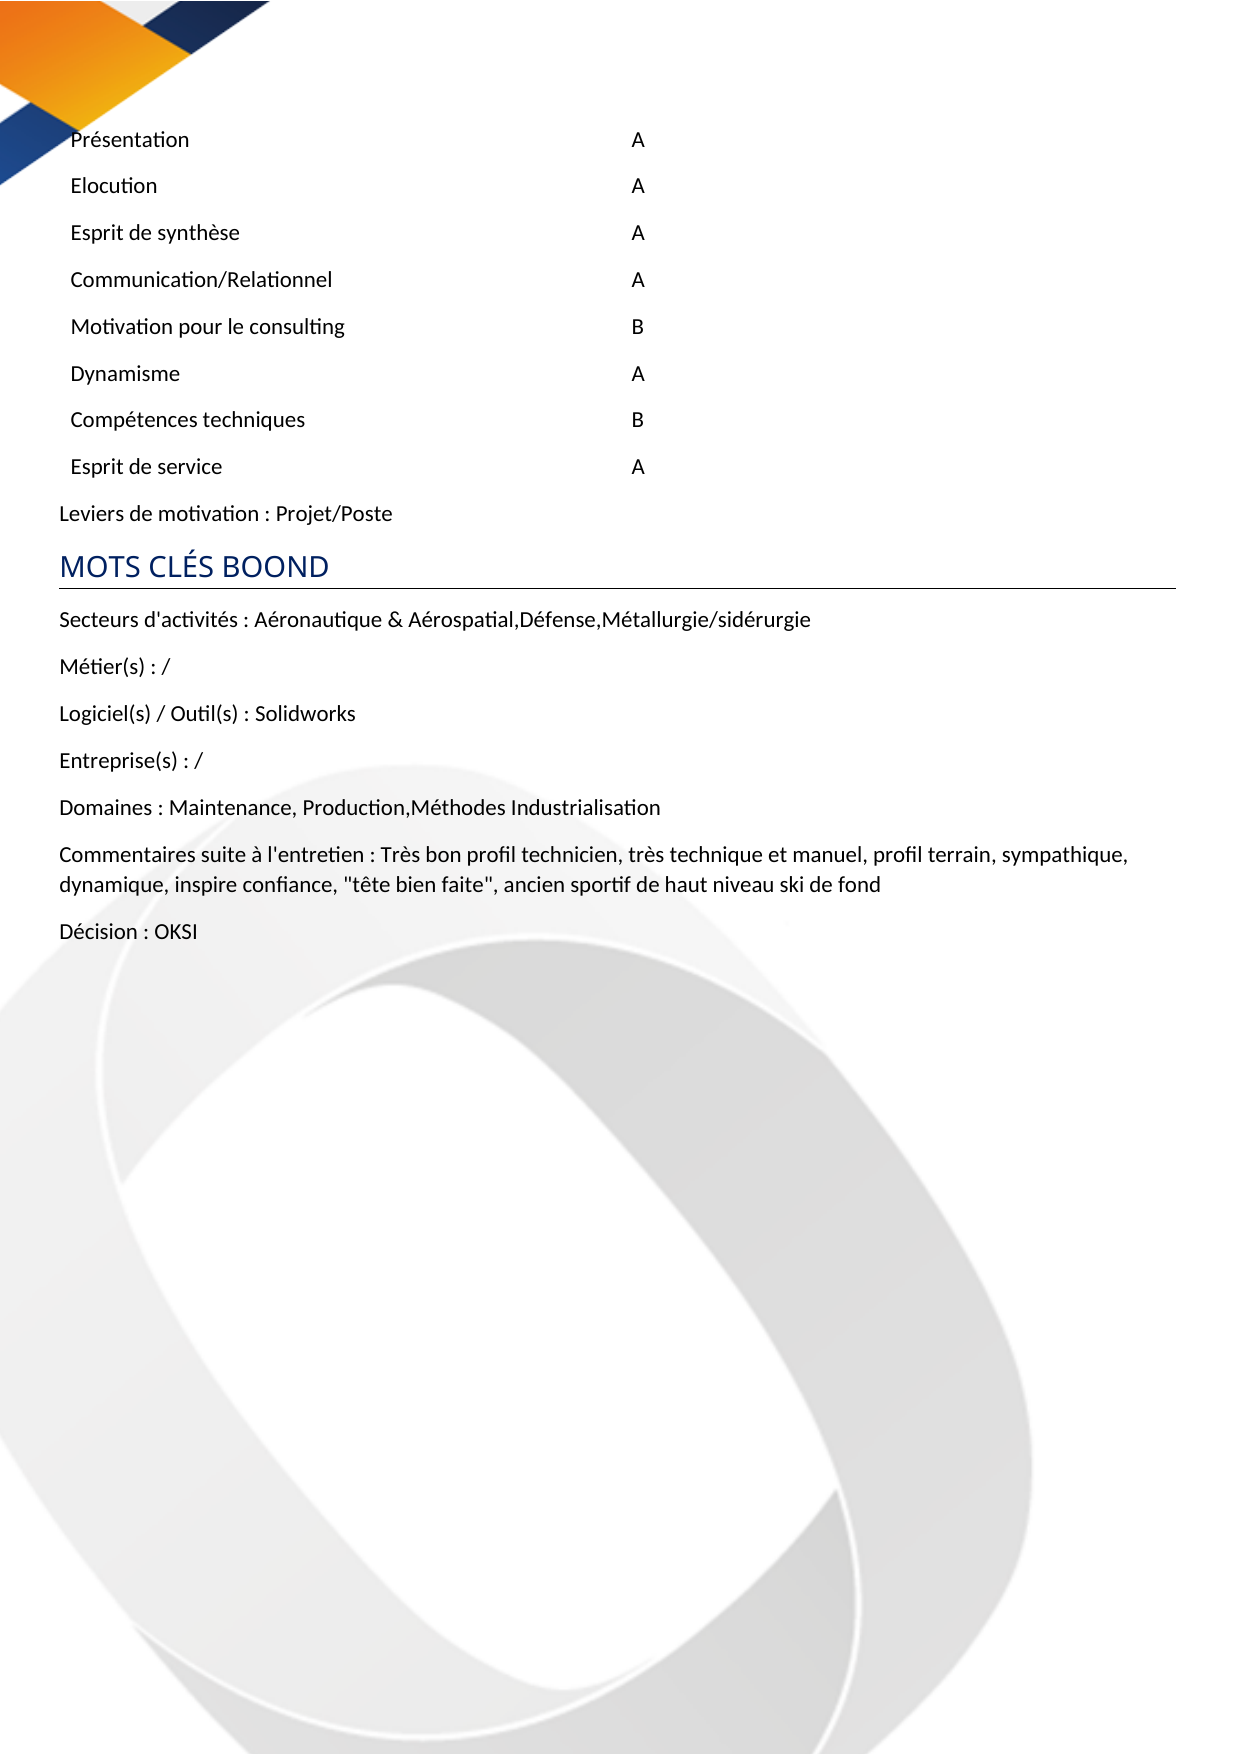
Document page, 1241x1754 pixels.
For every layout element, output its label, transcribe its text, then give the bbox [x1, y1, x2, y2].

table_cell Compétences techniques [59, 406, 620, 452]
text Logiciel(s) / Outil(s) : Solidworks [59, 699, 1181, 727]
table_cell Communication/Relationnel [59, 265, 620, 312]
text Secteurs d'activités : Aéronautique & Aérospatial,Défense,Métallurgie/sidérurgie [59, 605, 1181, 633]
table_header Présentation [59, 125, 620, 172]
table_cell Esprit de synthèse [59, 219, 620, 265]
subtitle Mots Clés Boond [59, 546, 1176, 588]
table_cell B [620, 406, 1181, 452]
table_cell A [620, 219, 1181, 265]
text Décision : OKSI [59, 917, 1181, 945]
table_cell A [620, 359, 1181, 406]
text Leviers de motivation : Projet/Poste [59, 499, 1181, 527]
text Commentaires suite à l'entretien : Très bon profil technicien, très technique et manuel, profil terrain, sympathique, dynamique, inspire confiance, "tête bien faite", ancien sportif de haut niveau ski de fond [59, 840, 1181, 898]
table_cell A [620, 265, 1181, 312]
table_cell A [620, 172, 1181, 218]
table_cell Dynamisme [59, 359, 620, 406]
picture [0, 1, 285, 202]
table_cell Esprit de service [59, 452, 620, 499]
table_cell Motivation pour le consulting [59, 312, 620, 359]
table_cell A [620, 452, 1181, 499]
text Métier(s) : / [59, 652, 1181, 680]
text Entreprise(s) : / [59, 746, 1181, 774]
table_header A [620, 125, 1181, 172]
picture [0, 719, 1072, 1754]
text Domaines : Maintenance, Production,Méthodes Industrialisation [59, 793, 1181, 821]
table_cell B [620, 312, 1181, 359]
table_cell Elocution [59, 172, 620, 218]
